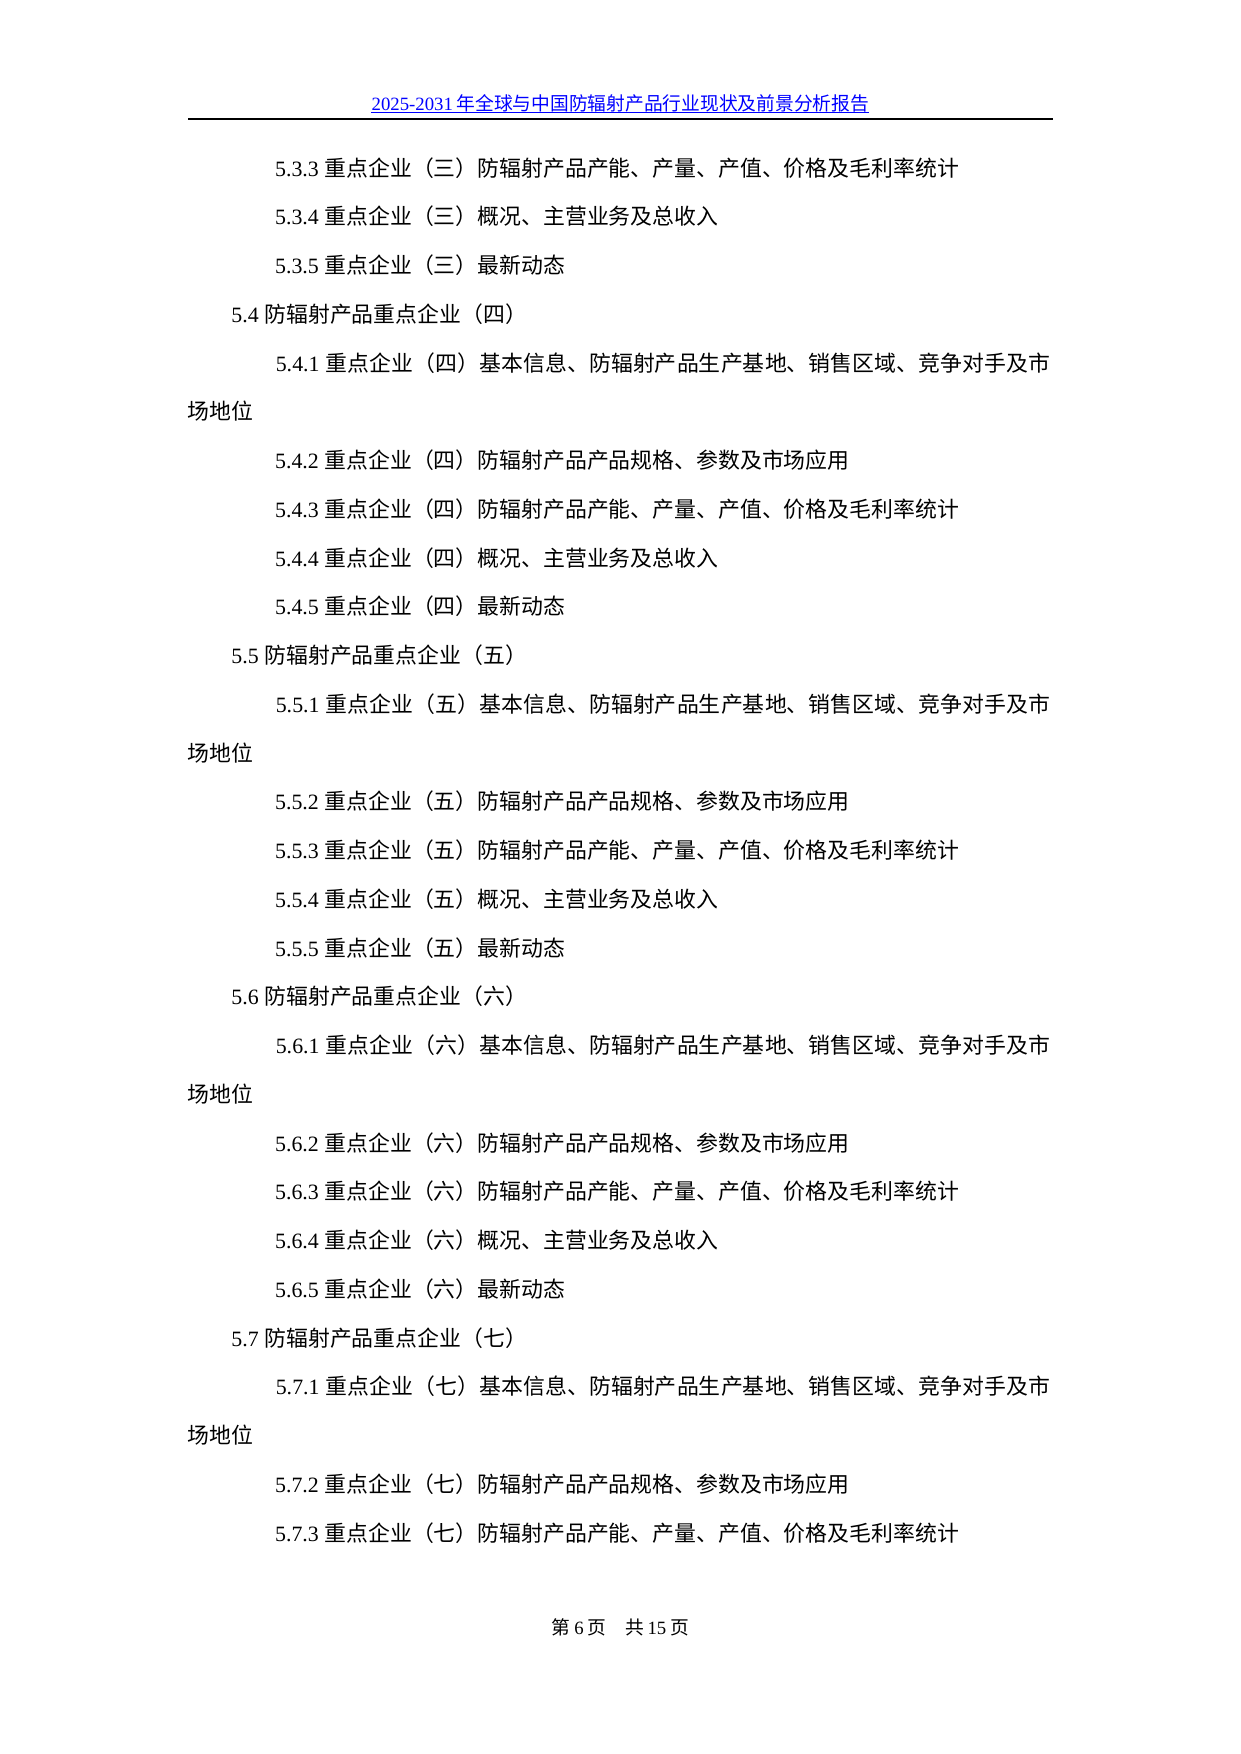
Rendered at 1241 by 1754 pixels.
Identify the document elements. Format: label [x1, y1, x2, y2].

text [187, 150, 1053, 1548]
